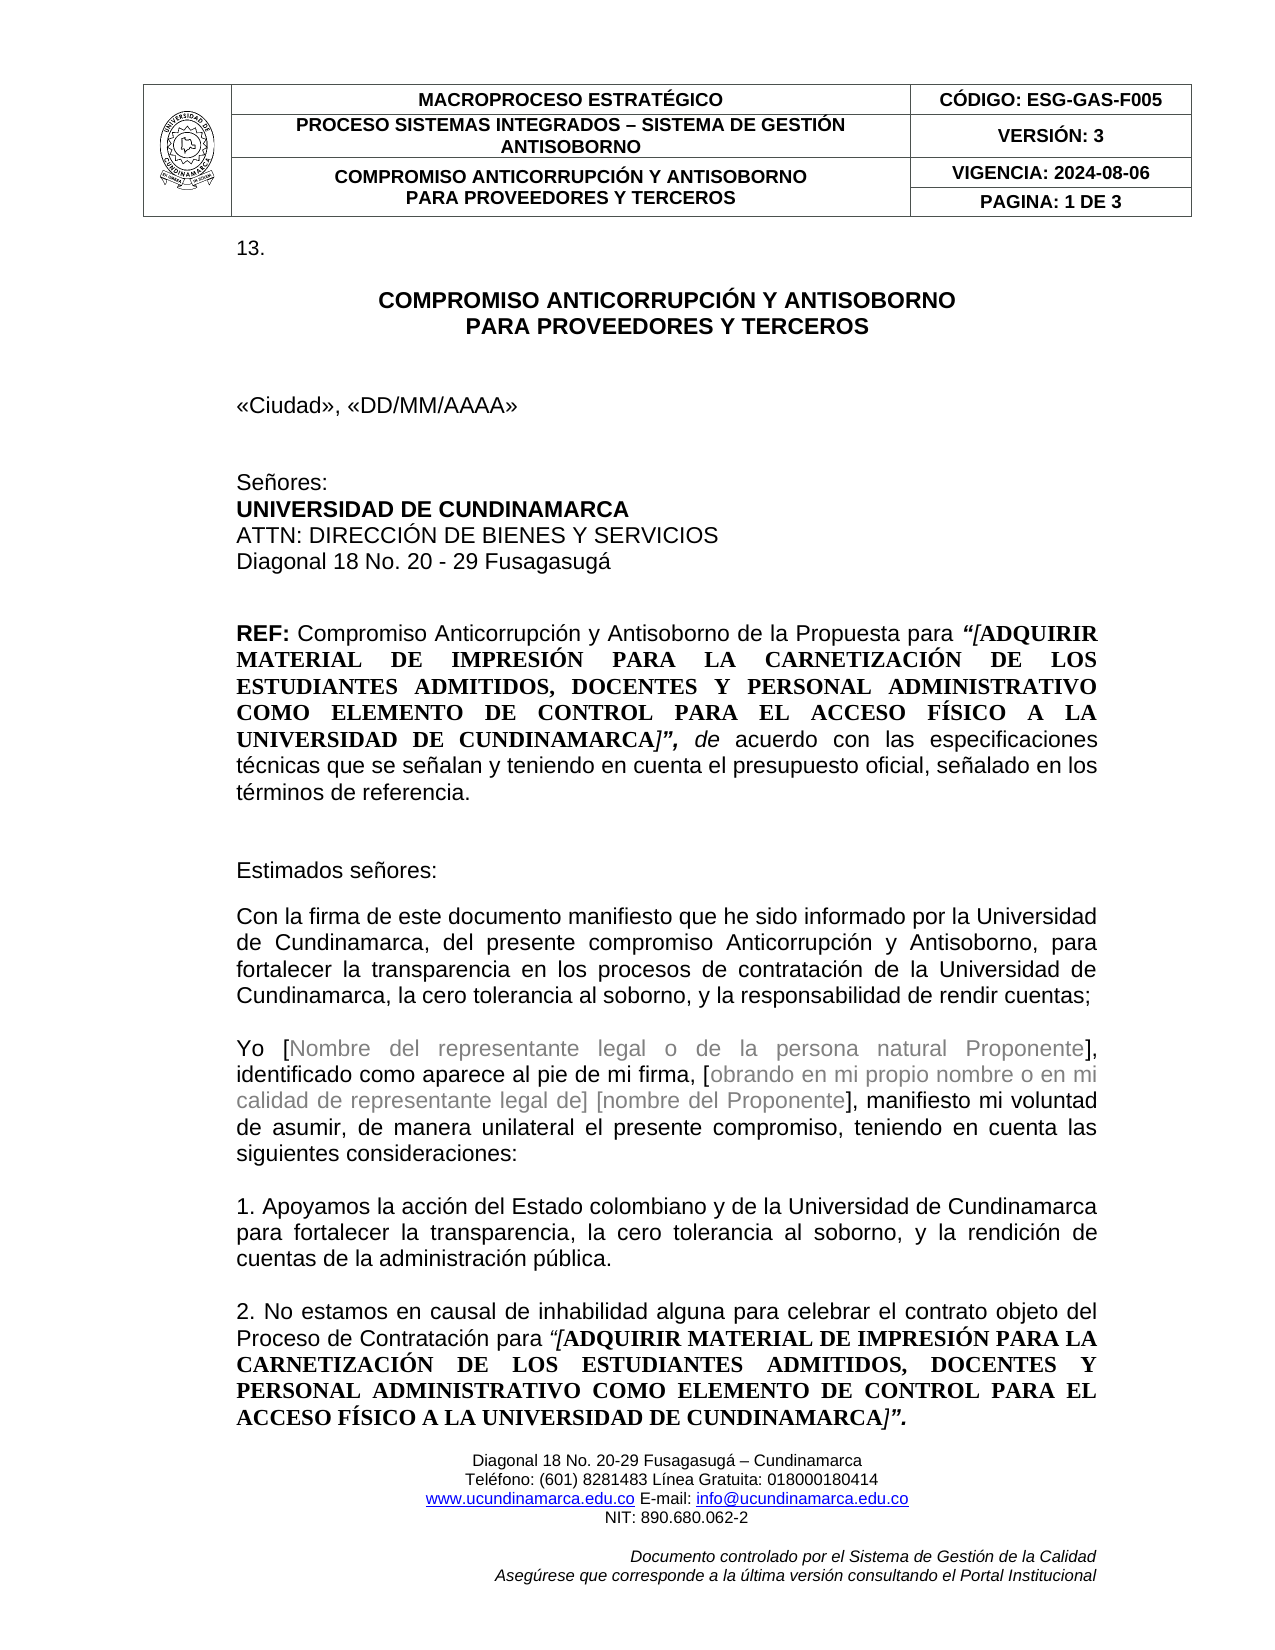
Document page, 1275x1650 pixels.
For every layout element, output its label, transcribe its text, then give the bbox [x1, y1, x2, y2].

text UNIVERSIDAD DE CUNDINAMARCA [236, 496, 1098, 522]
text ATTN: DIRECCIÓN DE BIENES Y SERVICIOS [236, 522, 1098, 548]
text Diagonal 18 No. 20 - 29 Fusagasugá [236, 548, 1098, 574]
text REF: Compromiso Anticorrupción y Antisoborno de la Propuesta para “[ADQUIRIR MATERIAL DE IMPRESIÓN PARA LA CARNETIZACIÓN DE LOS ESTUDIANTES ADMITIDOS, DOCENTES Y PERSONAL ADMINISTRATIVO COMO ELEMENTO DE CONTROL PARA EL ACCESO FÍSICO A LA UNIVERSIDAD DE CUNDINAMARCA]”, de acuerdo con las especificaciones técnicas que se señalan y teniendo en cuenta el presupuesto oficial, señalado en los términos de referencia. [236, 620, 1098, 805]
text Yo [Nombre del representante legal o de la persona natural Proponente], identificado como aparece al pie de mi firma, [obrando en mi propio nombre o en mi calidad de representante legal de] [nombre del Proponente], manifiesto mi voluntad de asumir, de manera unilateral el presente compromiso, teniendo en cuenta las siguientes consideraciones: [236, 1034, 1098, 1166]
text COMPROMISO ANTICORRUPCIÓN Y ANTISOBORNO [236, 287, 1098, 313]
text 2. No estamos en causal de inhabilidad alguna para celebrar el contrato objeto del Proceso de Contratación para “[ADQUIRIR MATERIAL DE IMPRESIÓN PARA LA CARNETIZACIÓN DE LOS ESTUDIANTES ADMITIDOS, DOCENTES Y PERSONAL ADMINISTRATIVO COMO ELEMENTO DE CONTROL PARA EL ACCESO FÍSICO A LA UNIVERSIDAD DE CUNDINAMARCA]”. [236, 1298, 1098, 1430]
text Estimados señores: [236, 857, 1098, 884]
text PARA PROVEEDORES Y TERCEROS [236, 313, 1098, 339]
text 13. [236, 236, 1098, 260]
picture [159, 111, 215, 190]
text Señores: [236, 469, 1098, 496]
text 1. Apoyamos la acción del Estado colombiano y de la Universidad de Cundinamarca para fortalecer la transparencia, la cero tolerancia al soborno, y la rendición de cuentas de la administración pública. [236, 1193, 1098, 1272]
text «Ciudad», «DD/MM/AAAA» [236, 392, 1098, 418]
text Con la firma de este documento manifiesto que he sido informado por la Universidad de Cundinamarca, del presente compromiso Anticorrupción y Antisoborno, para fortalecer la transparencia en los procesos de contratación de la Universidad de Cundinamarca, la cero tolerancia al soborno, y la responsabilidad de rendir cuentas; [236, 903, 1098, 1008]
